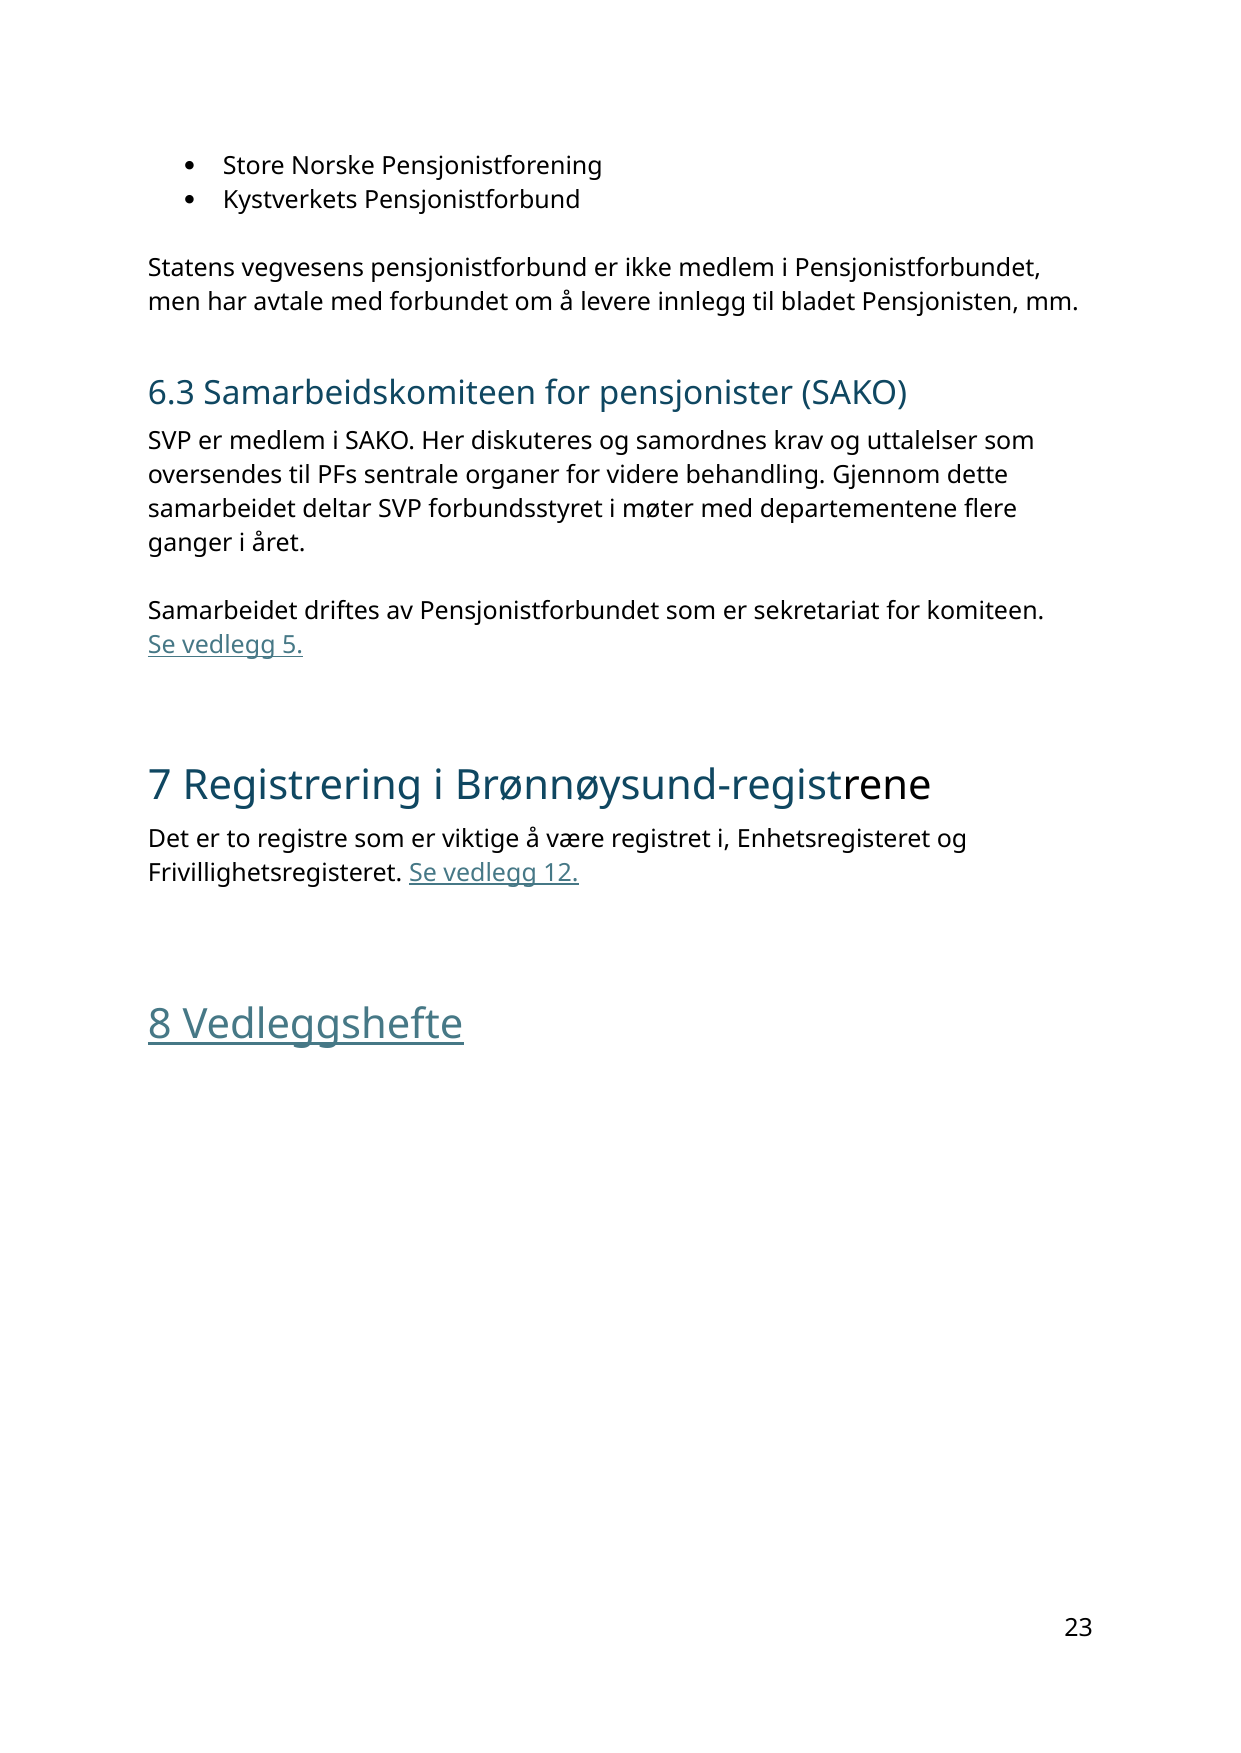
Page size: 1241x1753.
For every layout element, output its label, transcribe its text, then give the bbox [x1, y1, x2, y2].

subtitle 7 Registrering i Brønnøysund-registrene [148, 698, 1093, 812]
text Samarbeidet driftes av Pensjonistforbundet som er sekretariat for komiteen. [148, 593, 1093, 627]
list Kystverkets Pensjonistforbund [185, 182, 1093, 216]
subtitle 6.3 Samarbeidskomiteen for pensjonister (SAKO) [148, 369, 1093, 414]
list Store Norske Pensjonistforening [185, 148, 1093, 182]
text SVP er medlem i SAKO. Her diskuteres og samordnes krav og uttalelser som oversendes til PFs sentrale organer for videre behandling. Gjennom dette samarbeidet deltar SVP forbundsstyret i møter med departementene flere ganger i året. [148, 422, 1093, 559]
subtitle 8 Vedleggshefte [148, 994, 1093, 1051]
text Se vedlegg 5. [148, 627, 1093, 661]
text Det er to registre som er viktige å være registret i, Enhetsregisteret og Frivillighetsregisteret. Se vedlegg 12. [148, 820, 1093, 888]
text Statens vegvesens pensjonistforbund er ikke medlem i Pensjonistforbundet, men har avtale med forbundet om å levere innlegg til bladet Pensjonisten, mm. [148, 250, 1093, 318]
